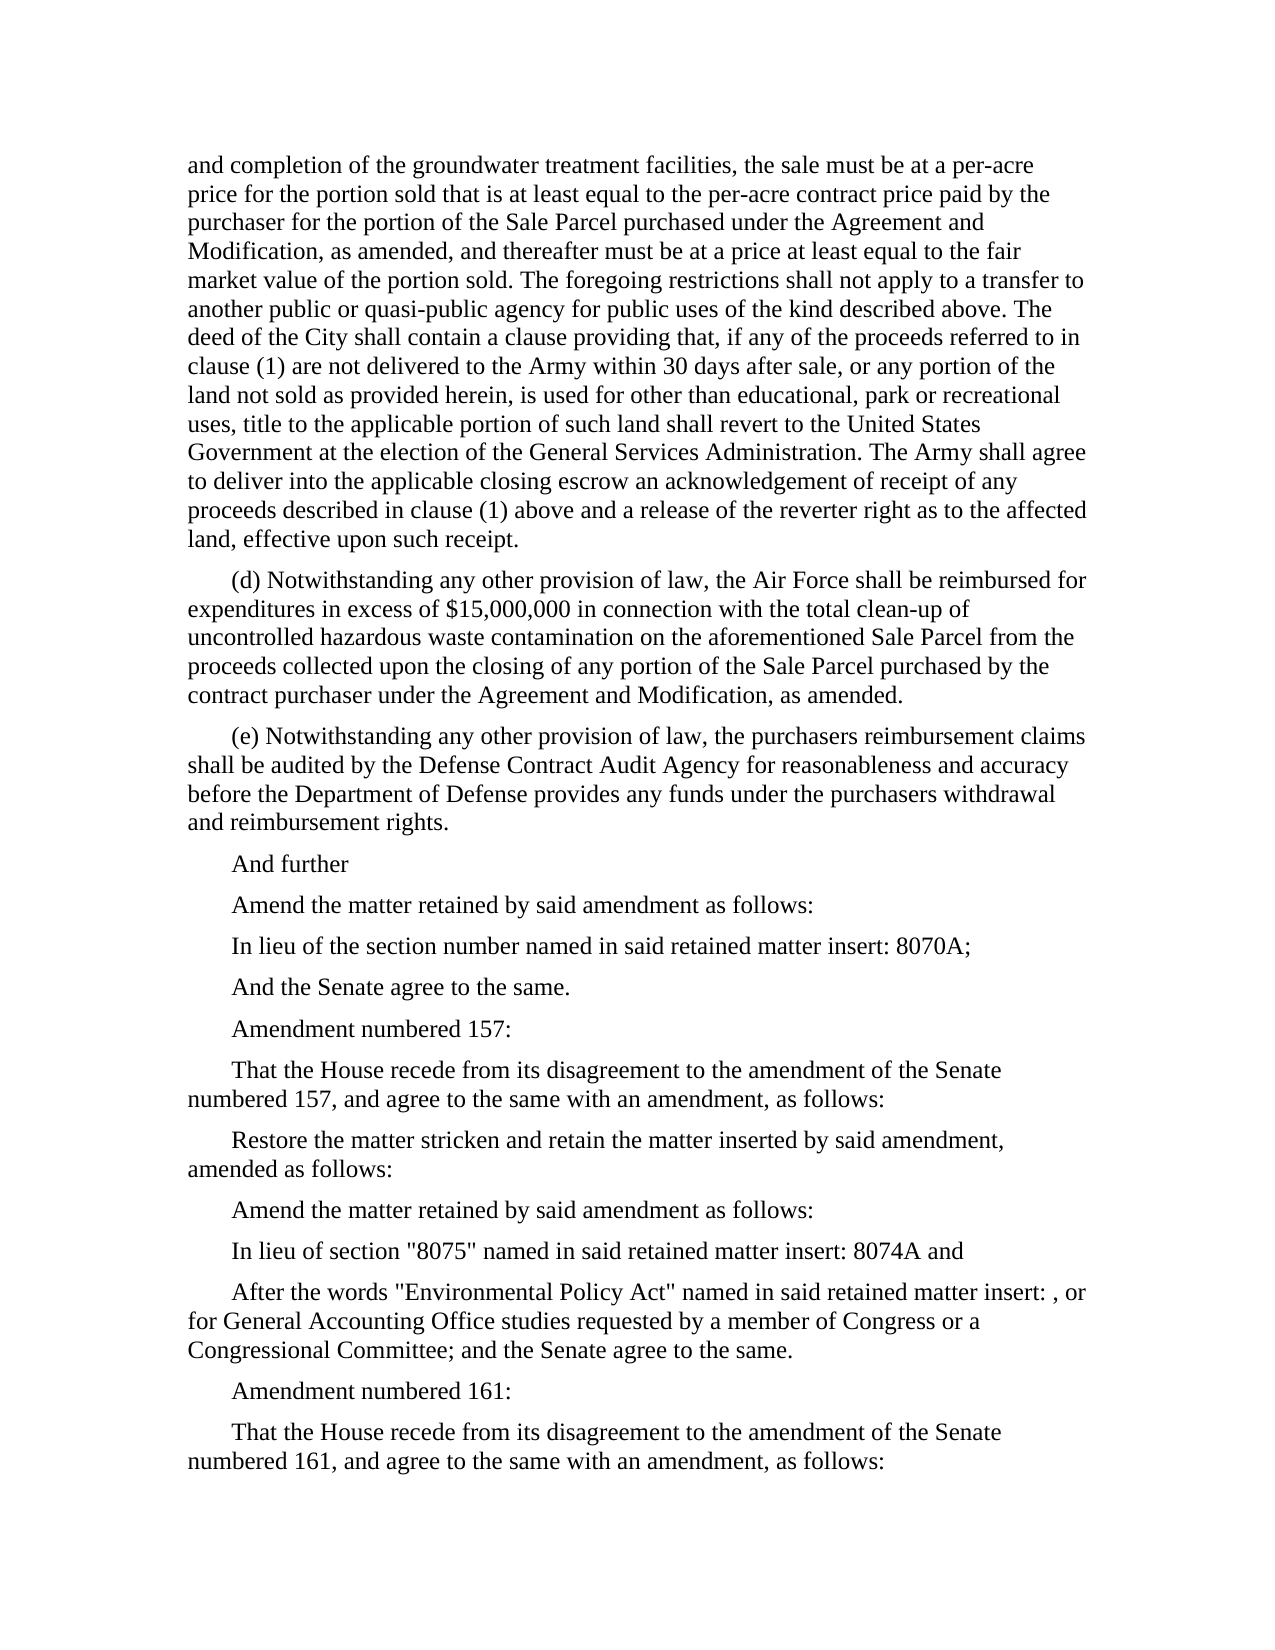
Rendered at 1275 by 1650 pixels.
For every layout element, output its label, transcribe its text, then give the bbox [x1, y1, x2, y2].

text Amend the matter retained by said amendment as follows: [187, 890, 1087, 919]
text Restore the matter stricken and retain the matter inserted by said amendment, amended as follows: [187, 1125, 1087, 1182]
text In lieu of the section number named in said retained matter insert: 8070A; [187, 931, 1087, 960]
text And further [187, 849, 1087, 877]
text And the Senate agree to the same. [187, 972, 1087, 1001]
text That the House recede from its disagreement to the amendment of the Senate numbered 157, and agree to the same with an amendment, as follows: [187, 1055, 1087, 1112]
text (e) Notwithstanding any other provision of law, the purchasers reimbursement claims shall be audited by the Defense Contract Audit Agency for reasonableness and accuracy before the Department of Defense provides any funds under the purchasers withdrawal and reimbursement rights. [187, 721, 1087, 836]
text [187, 150, 1087, 552]
text After the words "Environmental Policy Act" named in said retained matter insert: , or for General Accounting Office studies requested by a member of Congress or a Congressional Committee; and the Senate agree to the same. [187, 1277, 1087, 1364]
text In lieu of section "8075" named in said retained matter insert: 8074A and [187, 1236, 1087, 1265]
text (d) Notwithstanding any other provision of law, the Air Force shall be reimbursed for expenditures in excess of $15,000,000 in connection with the total clean-up of uncontrolled hazardous waste contamination on the aforementioned Sale Parcel from the proceeds collected upon the closing of any portion of the Sale Parcel purchased by the contract purchaser under the Agreement and Modification, as amended. [187, 565, 1087, 709]
text That the House recede from its disagreement to the amendment of the Senate numbered 161, and agree to the same with an amendment, as follows: [187, 1417, 1087, 1475]
text Amend the matter retained by said amendment as follows: [187, 1195, 1087, 1224]
text Amendment numbered 161: [187, 1376, 1087, 1405]
text Amendment numbered 157: [187, 1014, 1087, 1042]
